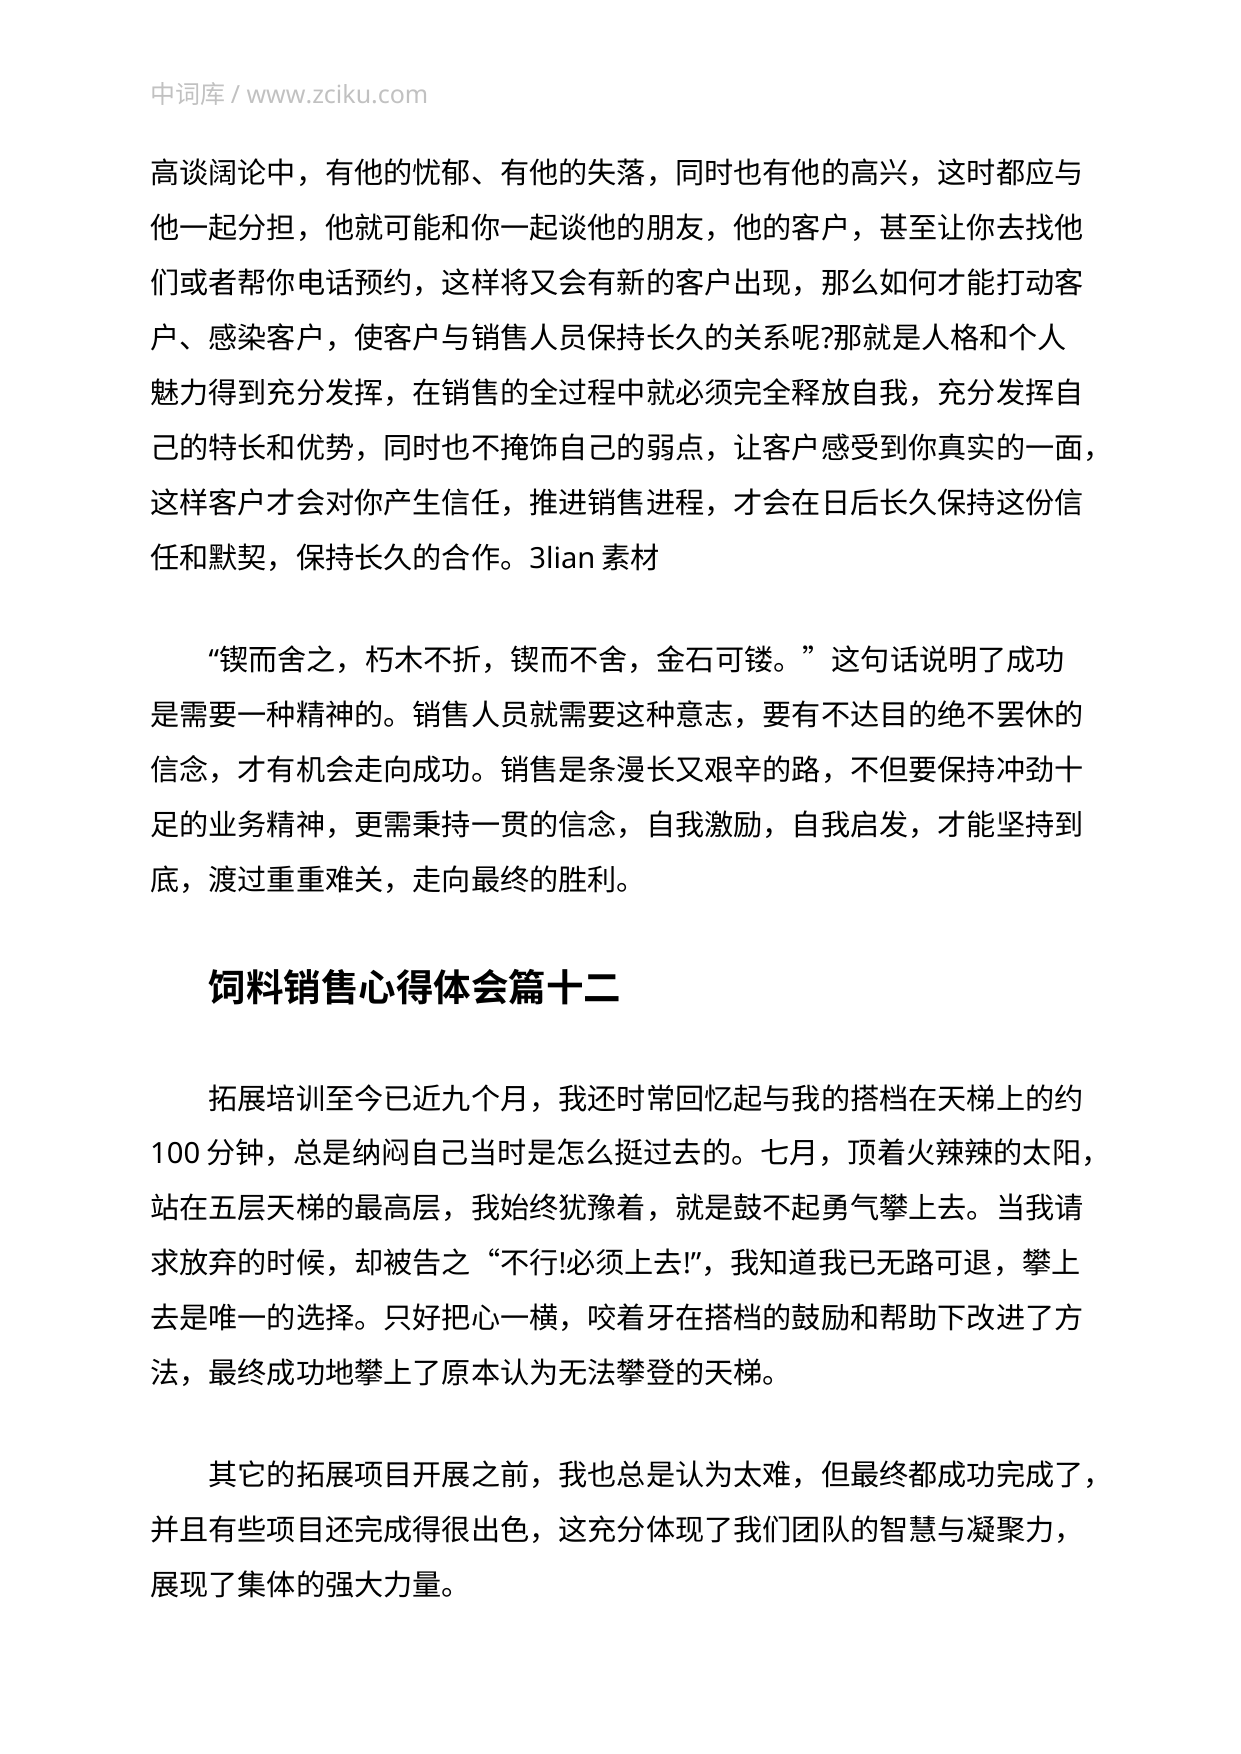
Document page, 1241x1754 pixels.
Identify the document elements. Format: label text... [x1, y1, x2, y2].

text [150, 150, 1090, 577]
text “锲而舍之，朽木不折，锲而不舍，金石可镂。”这句话说明了成功是需要一种精神的。销售人员就需要这种意志，要有不达目的绝不罢休的信念，才有机会走向成功。销售是条漫长又艰辛的路，不但要保持冲劲十足的业务精神，更需秉持一贯的信念，自我激励，自我启发，才能坚持到底，渡过重重难关，走向最终的胜利。 [150, 636, 1090, 898]
text 拓展培训至今已近九个月，我还时常回忆起与我的搭档在天梯上的约100分钟，总是纳闷自己当时是怎么挺过去的。七月，顶着火辣辣的太阳，站在五层天梯的最高层，我始终犹豫着，就是鼓不起勇气攀上去。当我请求放弃的时候，却被告之“不行!必须上去!”，我知道我已无路可退，攀上去是唯一的选择。只好把心一横，咬着牙在搭档的鼓励和帮助下改进了方法，最终成功地攀上了原本认为无法攀登的天梯。 [150, 1075, 1090, 1392]
text 饲料销售心得体会篇十二 [150, 958, 1090, 1012]
text 其它的拓展项目开展之前，我也总是认为太难，但最终都成功完成了，并且有些项目还完成得很出色，这充分体现了我们团队的智慧与凝聚力，展现了集体的强大力量。 [150, 1452, 1090, 1604]
